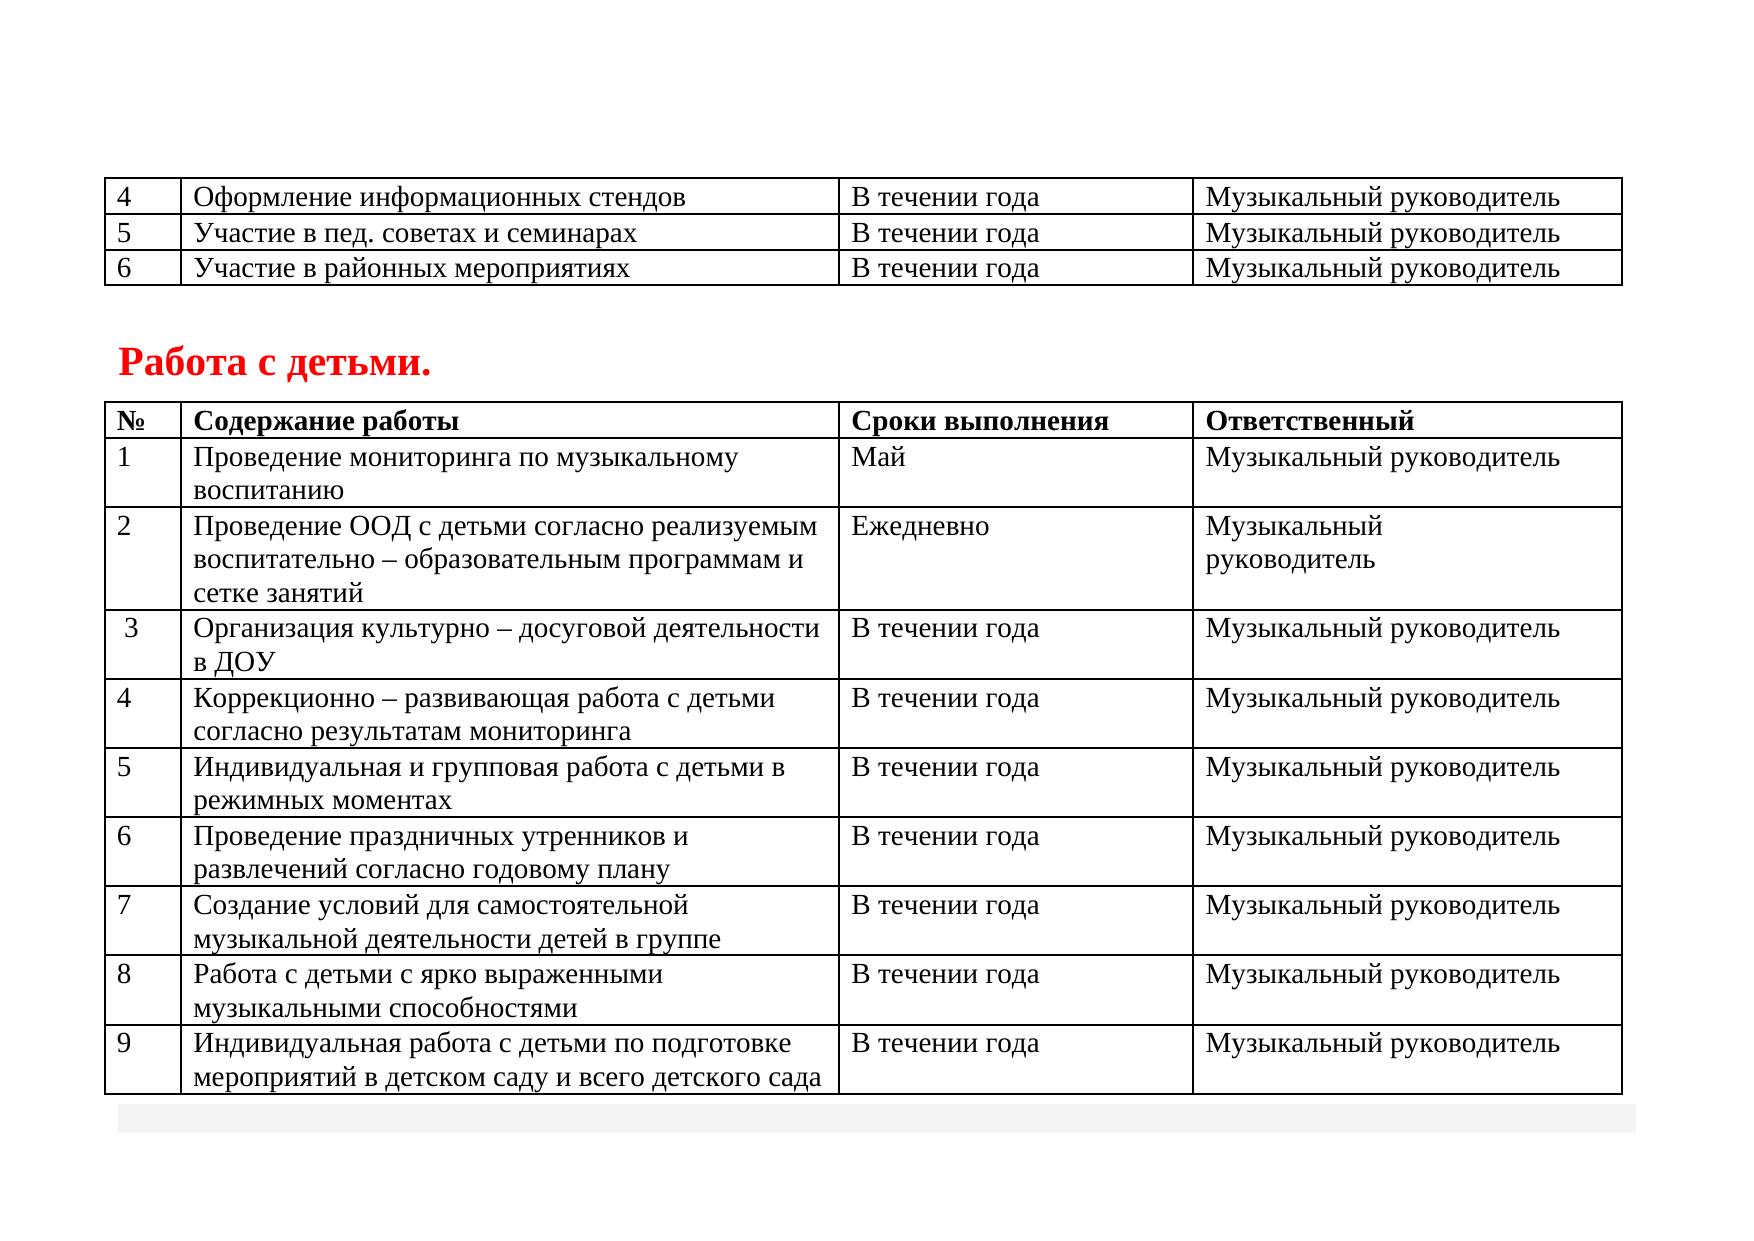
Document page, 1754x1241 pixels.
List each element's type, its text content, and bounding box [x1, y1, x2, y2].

table_header Содержание работы [182, 403, 838, 437]
table_cell Создание условий для самостоятельной музыкальной деятельности детей в группе [182, 887, 838, 954]
table_header Сроки выполнения [840, 403, 1192, 437]
table_cell 2 [106, 508, 180, 608]
table_cell Музыкальный руководитель [1194, 887, 1621, 954]
table_cell 3 [106, 611, 180, 678]
table_cell 9 [106, 1026, 180, 1093]
table_cell В течении года [840, 887, 1192, 954]
table_cell Май [840, 439, 1192, 506]
table_cell 5 [106, 749, 180, 816]
table_cell 5 [106, 215, 180, 248]
table_cell Музыкальный руководитель [1194, 508, 1621, 608]
table_cell Участие в пед. советах и семинарах [182, 215, 838, 248]
table_cell 8 [106, 956, 180, 1023]
table_cell Индивидуальная и групповая работа с детьми в режимных моментах [182, 749, 838, 816]
table_cell В течении года [840, 749, 1192, 816]
table_cell Музыкальный руководитель [1194, 749, 1621, 816]
table_cell 4 [106, 179, 180, 213]
table_cell В течении года [840, 251, 1192, 284]
table_cell Оформление информационных стендов [182, 179, 838, 213]
table_cell 1 [106, 439, 180, 506]
table_cell 4 [106, 680, 180, 747]
table_cell В течении года [840, 956, 1192, 1023]
table_cell Проведение мониторинга по музыкальному воспитанию [182, 439, 838, 506]
table_cell Музыкальный руководитель [1194, 680, 1621, 747]
table_cell В течении года [840, 611, 1192, 678]
table_cell Индивидуальная работа с детьми по подготовке мероприятий в детском саду и всего детского сада [182, 1026, 838, 1093]
table_cell Проведение ООД с детьми согласно реализуемым воспитательно – образовательным программам и сетке занятий [182, 508, 838, 608]
table_cell В течении года [840, 179, 1192, 213]
table_cell Ежедневно [840, 508, 1192, 608]
table_cell Участие в районных мероприятиях [182, 251, 838, 284]
text Работа с детьми. [118, 336, 1636, 384]
table_cell Работа с детьми с ярко выраженными музыкальными способностями [182, 956, 838, 1023]
table_cell В течении года [840, 215, 1192, 248]
table_cell Коррекционно – развивающая работа с детьми согласно результатам мониторинга [182, 680, 838, 747]
table_cell Музыкальный руководитель [1194, 956, 1621, 1023]
table_cell 7 [106, 887, 180, 954]
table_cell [1194, 179, 1621, 213]
table_header № [106, 403, 180, 437]
table_cell Музыкальный руководитель [1194, 611, 1621, 678]
table_cell В течении года [840, 1026, 1192, 1093]
table_cell Музыкальный руководитель [1194, 818, 1621, 885]
table_cell 6 [106, 818, 180, 885]
table_cell 6 [106, 251, 180, 284]
table_cell В течении года [840, 680, 1192, 747]
table_cell Музыкальный руководитель [1194, 1026, 1621, 1093]
table_cell Музыкальный руководитель [1194, 439, 1621, 506]
table_header Ответственный [1194, 403, 1621, 437]
table_cell Музыкальный руководитель [1194, 251, 1621, 284]
table_cell Проведение праздничных утренников и развлечений согласно годовому плану [182, 818, 838, 885]
table_cell В течении года [840, 818, 1192, 885]
table_cell Организация культурно – досуговой деятельности в ДОУ [182, 611, 838, 678]
table_cell Музыкальный руководитель [1194, 215, 1621, 248]
